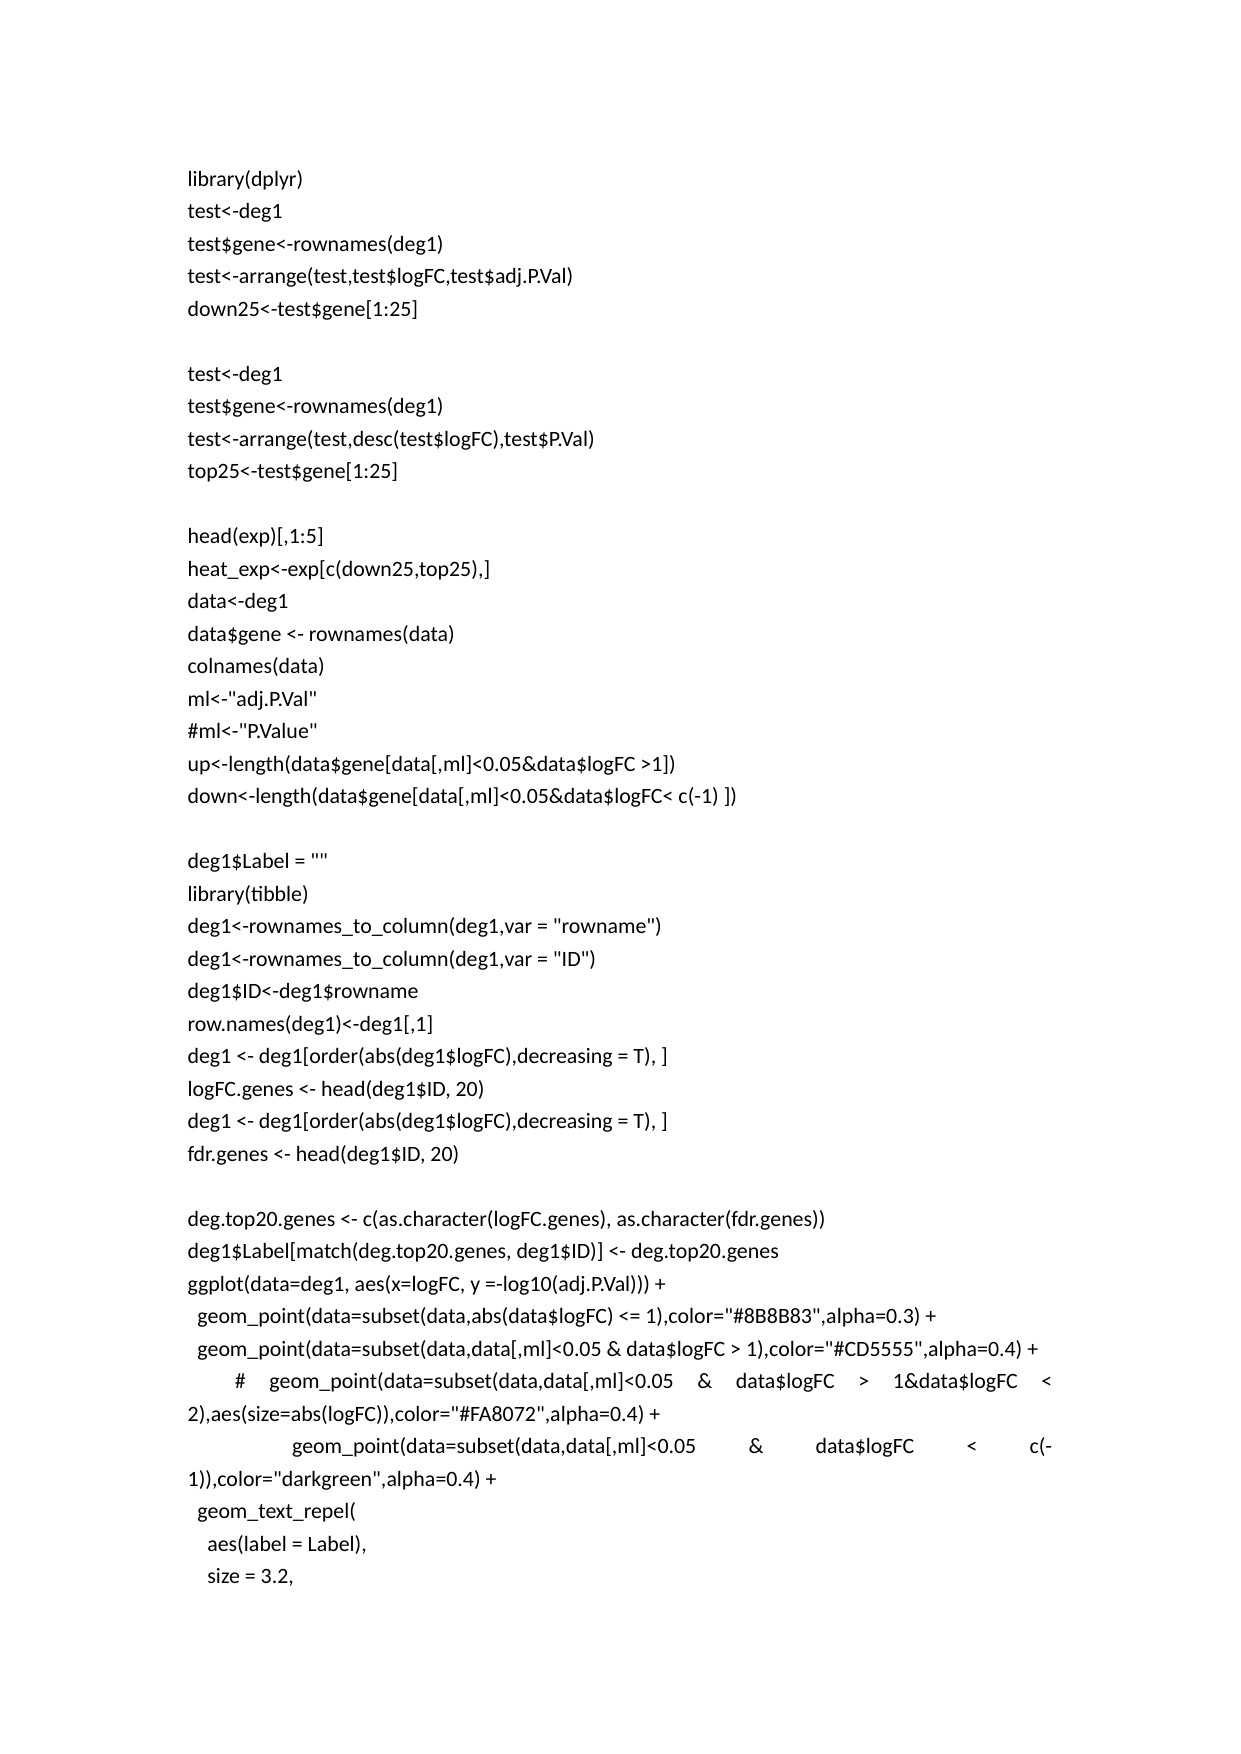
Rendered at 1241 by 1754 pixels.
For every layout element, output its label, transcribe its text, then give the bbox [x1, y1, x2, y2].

text head(exp)[,1:5] [187, 519, 1053, 552]
text fdr.genes <- head(deg1$ID, 20) [187, 1137, 1053, 1169]
text test<-arrange(test,test$logFC,test$adj.P.Val) [187, 259, 1053, 292]
text geom_text_repel( [187, 1494, 1053, 1527]
text deg1 <- deg1[order(abs(deg1$logFC),decreasing = T), ] [187, 1104, 1053, 1137]
text test<-deg1 [187, 194, 1053, 227]
text down<-length(data$gene[data[,ml]<0.05&data$logFC< c(-1) ]) [187, 779, 1053, 812]
text test<-arrange(test,desc(test$logFC),test$P.Val) [187, 422, 1053, 454]
text # geom_point(data=subset(data,data[,ml]<0.05 & data$logFC > 1&data$logFC < 2),aes(size=abs(logFC)),color="#FA8072",alpha=0.4) + [187, 1364, 1053, 1429]
text test$gene<-rownames(deg1) [187, 227, 1053, 259]
text ggplot(data=deg1, aes(x=logFC, y =-log10(adj.P.Val))) + [187, 1267, 1053, 1299]
text library(dplyr) [187, 162, 1053, 194]
text data<-deg1 [187, 584, 1053, 617]
text size = 3.2, [187, 1559, 1053, 1592]
text top25<-test$gene[1:25] [187, 454, 1053, 487]
text logFC.genes <- head(deg1$ID, 20) [187, 1072, 1053, 1104]
text geom_point(data=subset(data,abs(data$logFC) <= 1),color="#8B8B83",alpha=0.3) + [187, 1299, 1053, 1332]
text aes(label = Label), [187, 1527, 1053, 1559]
text test<-deg1 [187, 357, 1053, 389]
text data$gene <- rownames(data) [187, 617, 1053, 649]
text up<-length(data$gene[data[,ml]<0.05&data$logFC >1]) [187, 747, 1053, 779]
text deg1$ID<-deg1$rowname [187, 974, 1053, 1007]
text test$gene<-rownames(deg1) [187, 389, 1053, 422]
text deg1 <- deg1[order(abs(deg1$logFC),decreasing = T), ] [187, 1039, 1053, 1072]
text deg1$Label = "" [187, 844, 1053, 877]
text down25<-test$gene[1:25] [187, 292, 1053, 324]
text deg1<-rownames_to_column(deg1,var = "ID") [187, 942, 1053, 974]
text geom_point(data=subset(data,data[,ml]<0.05 & data$logFC > 1),color="#CD5555",alpha=0.4) + [187, 1332, 1053, 1364]
text row.names(deg1)<-deg1[,1] [187, 1007, 1053, 1039]
text deg1<-rownames_to_column(deg1,var = "rowname") [187, 909, 1053, 942]
text heat_exp<-exp[c(down25,top25),] [187, 552, 1053, 584]
text deg1$Label[match(deg.top20.genes, deg1$ID)] <- deg.top20.genes [187, 1234, 1053, 1267]
text geom_point(data=subset(data,data[,ml]<0.05 & data$logFC < c(-1)),color="darkgreen",alpha=0.4) + [187, 1429, 1053, 1494]
text colnames(data) [187, 649, 1053, 682]
text ml<-"adj.P.Val" [187, 682, 1053, 714]
text #ml<-"P.Value" [187, 714, 1053, 747]
text library(tibble) [187, 877, 1053, 909]
text deg.top20.genes <- c(as.character(logFC.genes), as.character(fdr.genes)) [187, 1202, 1053, 1234]
